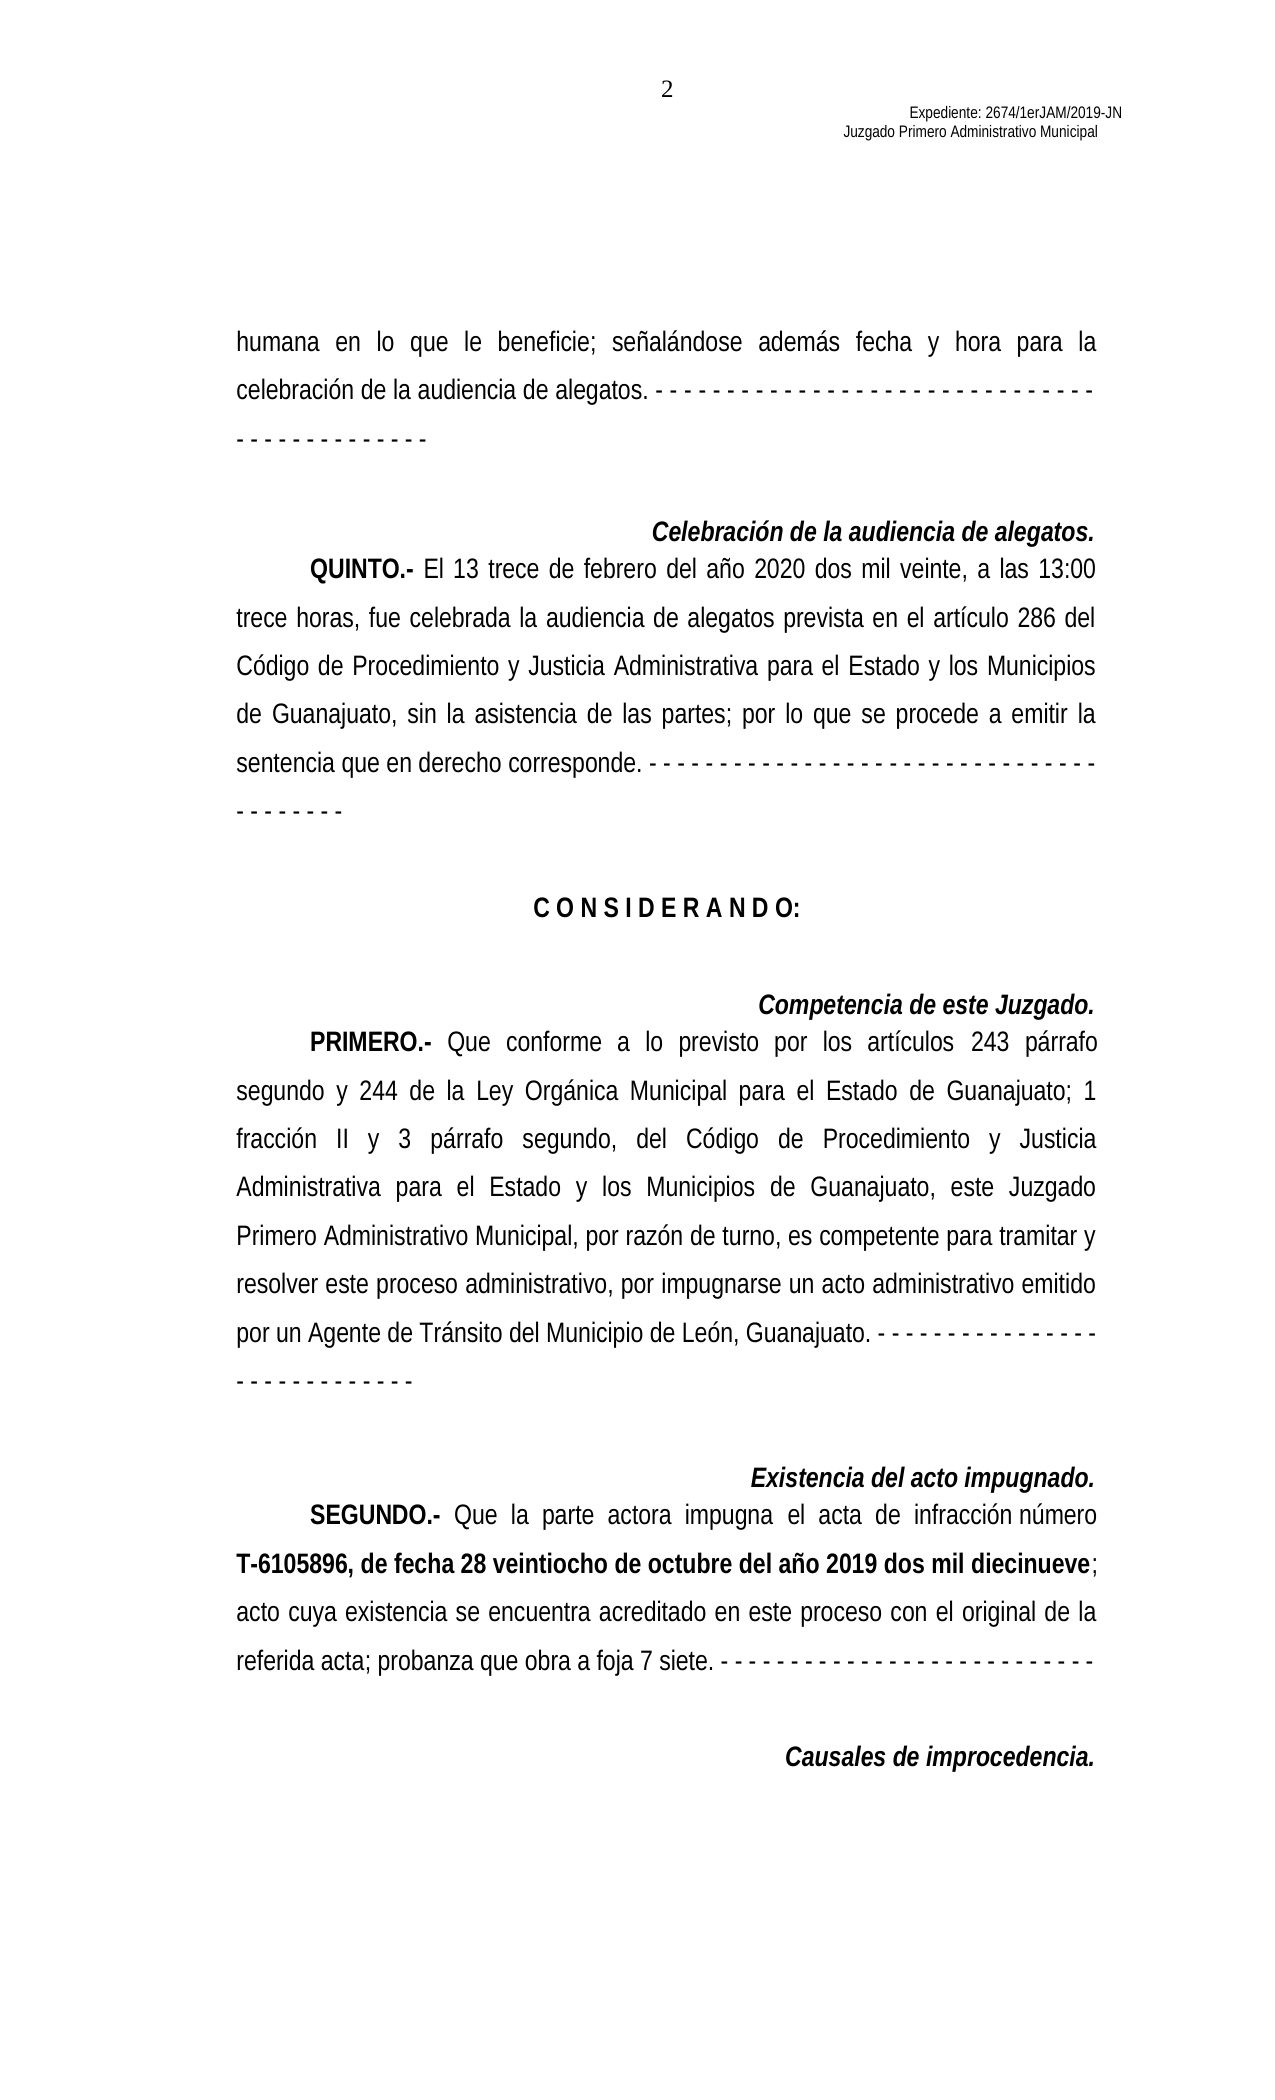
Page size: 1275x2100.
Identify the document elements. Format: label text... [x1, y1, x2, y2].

text SEGUNDO.- Que la parte actora impugna el acta de infracción número T-6105896, de fecha 28 veintiocho de octubre del año 2019 dos mil diecinueve; acto cuya existencia se encuentra acreditado en este proceso con el original de la referida acta; probanza que obra a foja 7 siete. - - - - - - - - - - - - - - - - - - - - - - - - - - - [236, 1498, 1098, 1676]
text PRIMERO.- Que conforme a lo previsto por los artículos 243 párrafo segundo y 244 de la Ley Orgánica Municipal para el Estado de Guanajuato; 1 fracción II y 3 párrafo segundo, del Código de Procedimiento y Justicia Administrativa para el Estado y los Municipios de Guanajuato, este Juzgado Primero Administrativo Municipal, por razón de turno, es competente para tramitar y resolver este proceso administrativo, por impugnarse un acto administrativo emitido por un Agente de Tránsito del Municipio de León, Guanajuato. - - - - - - - - - - - - - - - - - - - - - - - - - - - - - [236, 1025, 1098, 1397]
text QUINTO.- El 13 trece de febrero del año 2020 dos mil veinte, a las 13:00 trece horas, fue celebrada la audiencia de alegatos prevista en el artículo 286 del Código de Procedimiento y Justicia Administrativa para el Estado y los Municipios de Guanajuato, sin la asistencia de las partes; por lo que se procede a emitir la sentencia que en derecho corresponde. - - - - - - - - - - - - - - - - - - - - - - - - - - - - - - - - - - - - - - - - [236, 552, 1098, 827]
text Existencia del acto impugnado. [236, 1461, 1098, 1493]
text Causales de improcedencia. [236, 1740, 1098, 1773]
text C O N S I D E R A N D O: [236, 891, 1098, 923]
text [236, 325, 1098, 454]
text Competencia de este Juzgado. [236, 988, 1098, 1020]
text Celebración de la audiencia de alegatos. [236, 515, 1098, 547]
